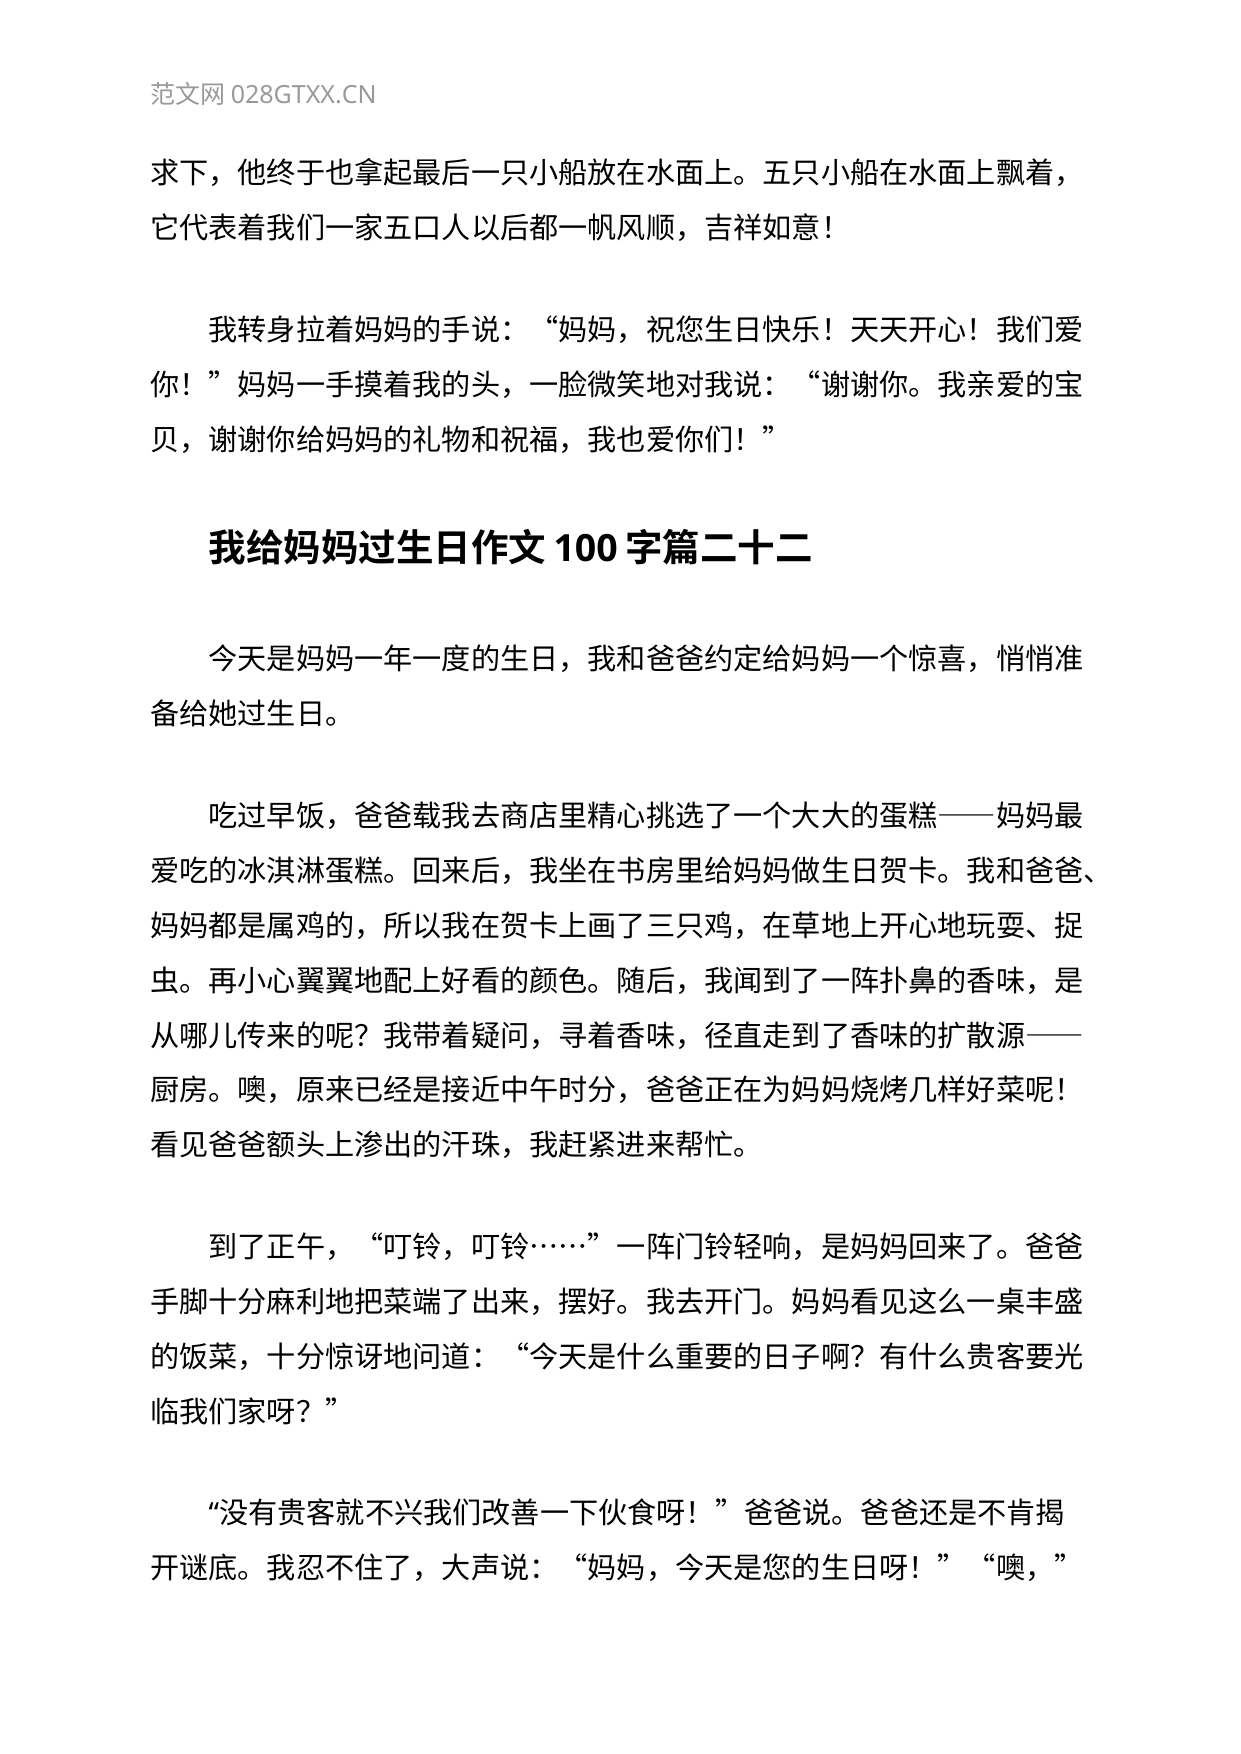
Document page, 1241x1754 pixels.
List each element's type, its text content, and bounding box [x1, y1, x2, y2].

text 吃过早饭，爸爸载我去商店里精心挑选了一个大大的蛋糕——妈妈最爱吃的冰淇淋蛋糕。回来后，我坐在书房里给妈妈做生日贺卡。我和爸爸、妈妈都是属鸡的，所以我在贺卡上画了三只鸡，在草地上开心地玩耍、捉虫。再小心翼翼地配上好看的颜色。随后，我闻到了一阵扑鼻的香味，是从哪儿传来的呢？我带着疑问，寻着香味，径直走到了香味的扩散源——厨房。噢，原来已经是接近中午时分，爸爸正在为妈妈烧烤几样好菜呢！看见爸爸额头上渗出的汗珠，我赶紧进来帮忙。 [150, 792, 1090, 1164]
text 我转身拉着妈妈的手说：“妈妈，祝您生日快乐！天天开心！我们爱你！”妈妈一手摸着我的头，一脸微笑地对我说：“谢谢你。我亲爱的宝贝，谢谢你给妈妈的礼物和祝福，我也爱你们！” [150, 307, 1090, 459]
text 到了正午，“叮铃，叮铃……”一阵门铃轻响，是妈妈回来了。爸爸手脚十分麻利地把菜端了出来，摆好。我去开门。妈妈看见这么一桌丰盛的饭菜，十分惊讶地问道：“今天是什么重要的日子啊？有什么贵客要光临我们家呀？” [150, 1224, 1090, 1431]
text 今天是妈妈一年一度的生日，我和爸爸约定给妈妈一个惊喜，悄悄准备给她过生日。 [150, 636, 1090, 733]
text 我给妈妈过生日作文100字篇二十二 [150, 518, 1090, 573]
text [150, 1490, 1090, 1587]
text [150, 150, 1090, 247]
